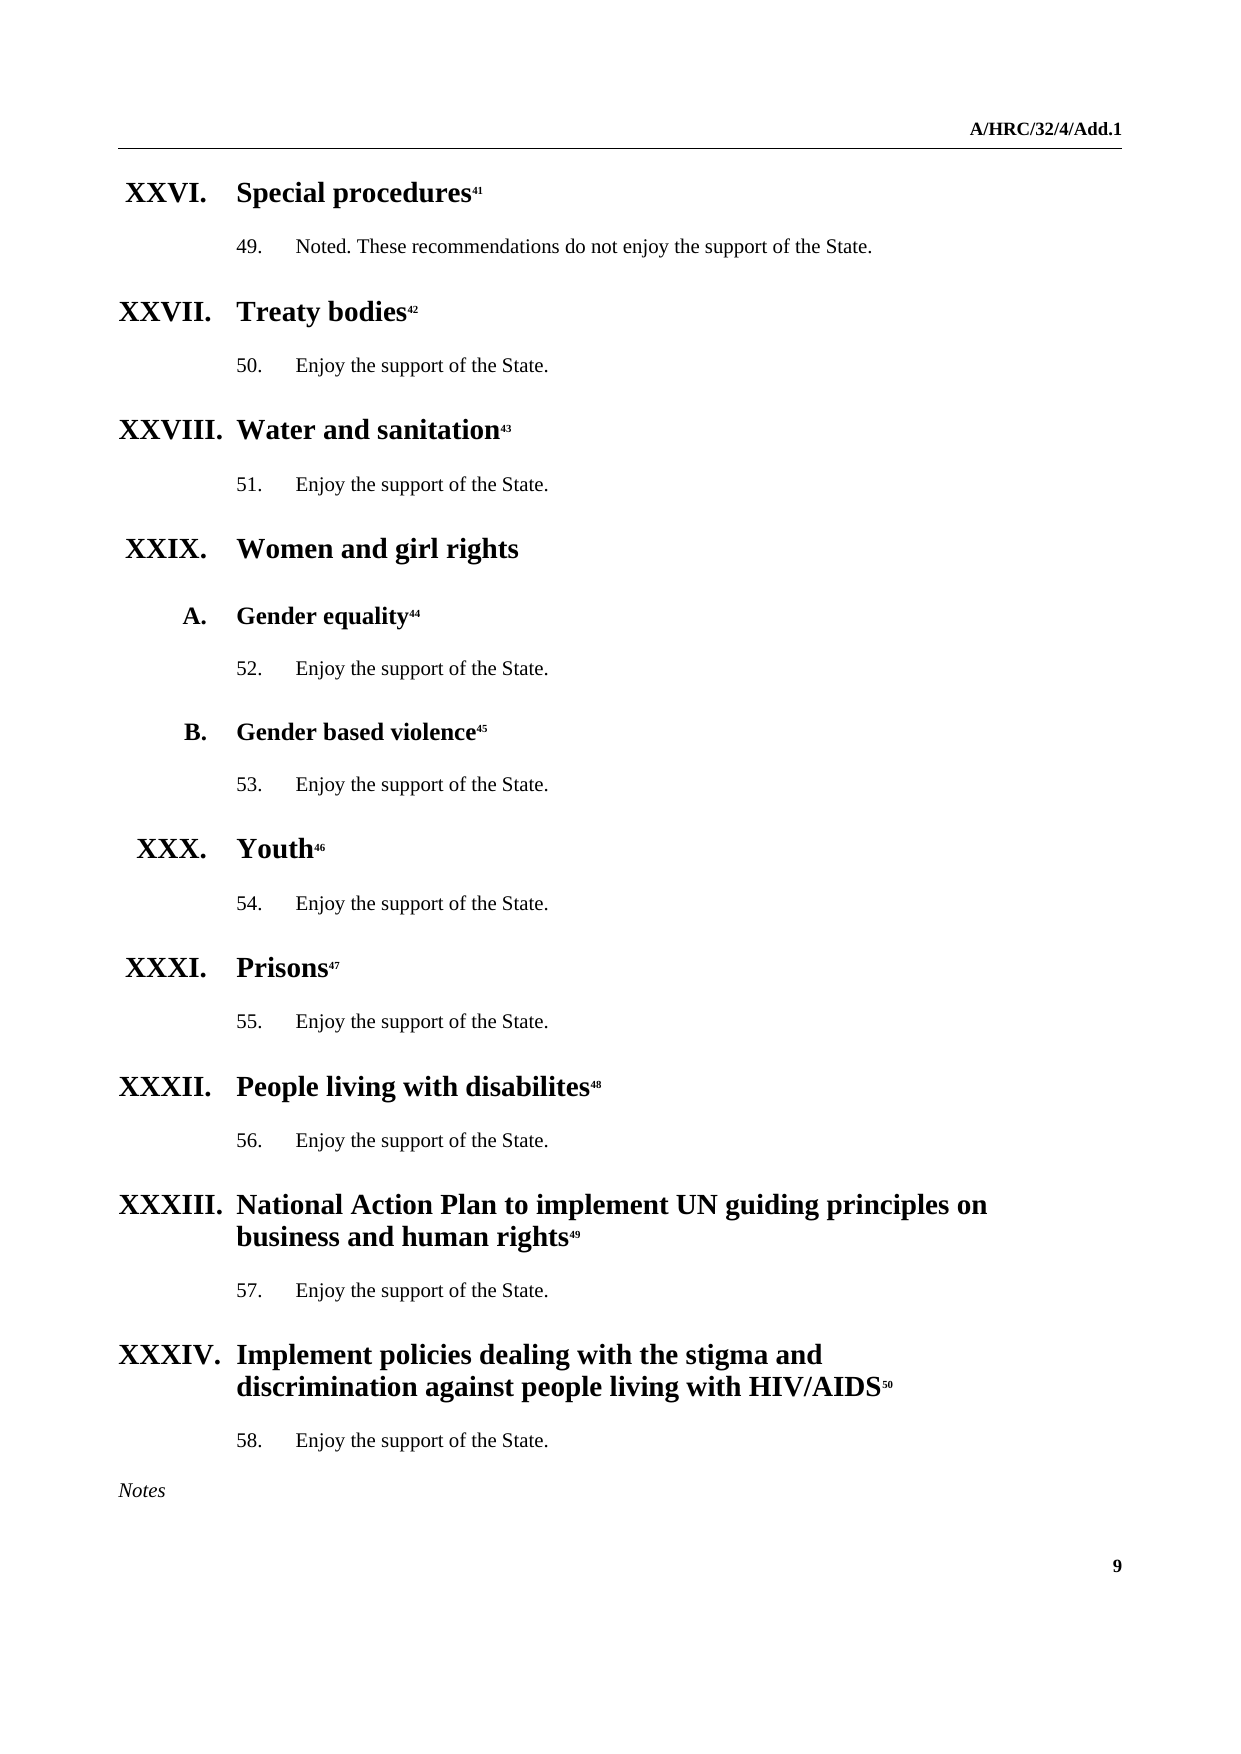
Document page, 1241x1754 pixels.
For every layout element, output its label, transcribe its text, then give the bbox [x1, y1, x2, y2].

text 57. Enjoy the support of the State. [236, 1277, 1004, 1302]
text XXXI. Prisons [118, 952, 1004, 983]
text 49. Noted. These recommendations do not enjoy the support of the State. [236, 233, 1004, 258]
text 58. Enjoy the support of the State. [236, 1427, 1004, 1452]
text Notes [118, 1477, 1004, 1502]
text XXXII. People living with disabilites [118, 1071, 1004, 1102]
text XXVI. Special procedures [118, 177, 1004, 208]
text 54. Enjoy the support of the State. [236, 890, 1004, 915]
text 56. Enjoy the support of the State. [236, 1127, 1004, 1152]
text XXXIV. Implement policies dealing with the stigma and discrimination against people living with HIV/AIDS [118, 1340, 1004, 1402]
text 50. Enjoy the support of the State. [236, 352, 1004, 377]
text XXVIII. Water and sanitation [118, 415, 1004, 446]
text 55. Enjoy the support of the State. [236, 1008, 1004, 1033]
text XXX. Youth [118, 833, 1004, 865]
text 52. Enjoy the support of the State. [236, 655, 1004, 680]
text XXIX. Women and girl rights [118, 533, 1004, 565]
text 53. Enjoy the support of the State. [236, 771, 1004, 796]
text A. Gender equality [118, 602, 1004, 630]
text B. Gender based violence [118, 718, 1004, 746]
text XXXIII. National Action Plan to implement UN guiding principles on business and human rights [118, 1190, 1004, 1252]
text 51. Enjoy the support of the State. [236, 471, 1004, 496]
text XXVII. Treaty bodies [118, 296, 1004, 327]
